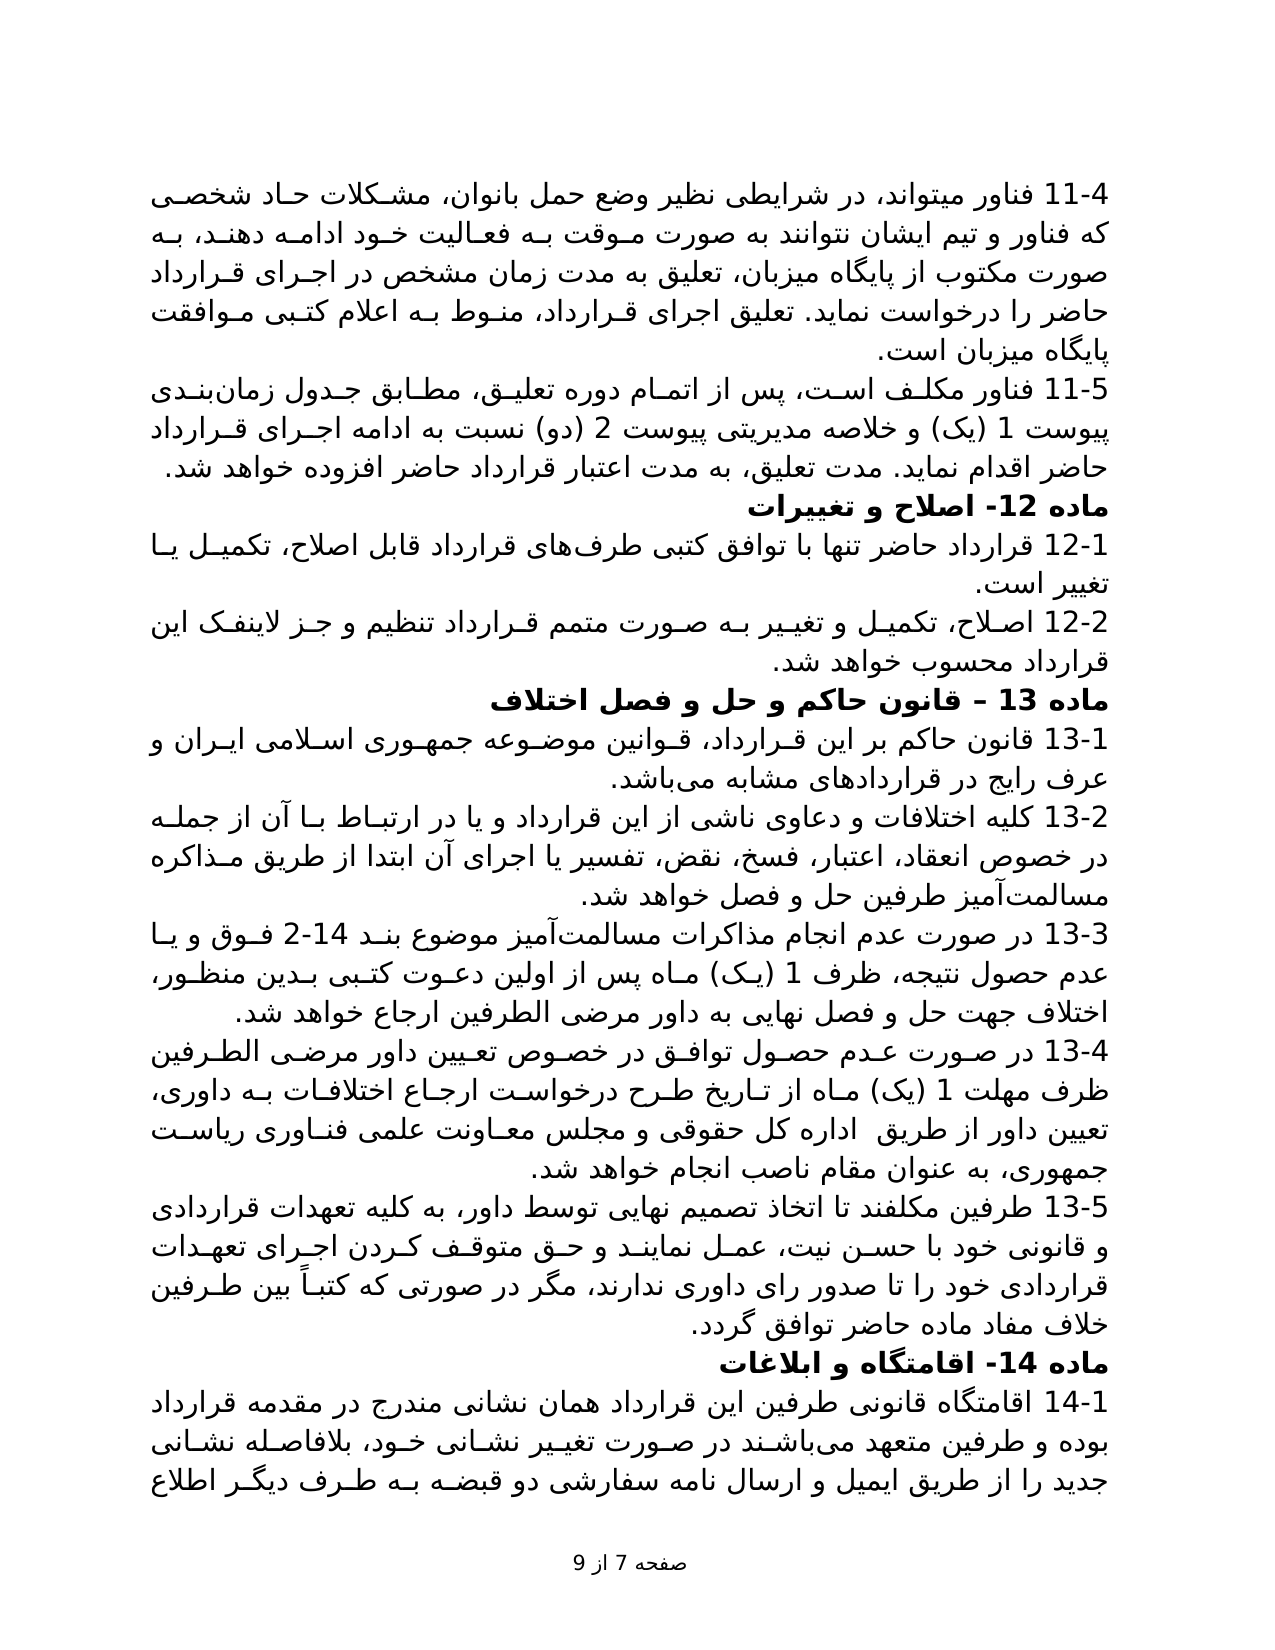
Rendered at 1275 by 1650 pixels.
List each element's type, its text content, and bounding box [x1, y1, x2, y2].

text 12-2 اصلاح، تکمیل و تغییر به صورت متمم قرارداد تنظیم و جز لاینفک این قرارداد محسوب خواهد شد. [150, 606, 1109, 679]
text 11-5 فناور مکلف است، پس از اتمام دوره تعلیق، مطابق جدول زمان‌بندی پیوست 1 (یک) و خلاصه مدیریتی پیوست 2 (دو) نسبت به ادامه اجرای قرارداد حاضر اقدام نماید. مدت تعلیق، به مدت اعتبار قرارداد حاضر افزوده خواهد شد. [150, 372, 1109, 484]
subtitle ماده 12- اصلاح و تغییرات [150, 489, 1109, 523]
text 13-3 در صورت عدم انجام مذاکرات مسالمت‌آمیز موضوع بند 14-2 فوق و یا عدم حصول نتیجه، ظرف 1 (یک) ماه پس از اولین دعوت کتبی بدین منظور، اختلاف جهت حل و فصل نهایی به داور مرضی الطرفین ارجاع خواهد شد. [150, 917, 1109, 1029]
text ماده 13 – قانون حاکم و حل و فصل اختلاف [150, 684, 1109, 718]
text 13-1 قانون حاکم بر این قرارداد، قوانین موضوعه جمهوری اسلامی ایران و عرف رایج در قراردادهای مشابه می‌باشد. [150, 723, 1109, 796]
subtitle ماده 14- اقامتگاه و ابلاغات [150, 1346, 1109, 1380]
text 13-5 طرفین مکلفند تا اتخاذ تصمیم نهایی توسط داور، به کلیه تعهدات قراردادی و قانونی خود با حسن نیت، عمل نمایند و حق متوقف کردن اجرای تعهدات قراردادی خود را تا صدور رای داوری ندارند، مگر در صورتی که کتباً بین طرفین خلاف مفاد ماده حاضر توافق گردد. [150, 1190, 1109, 1341]
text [150, 1385, 1109, 1497]
text 13-2 کلیه اختلافات و دعاوی ناشی از این قرارداد و یا در ارتباط با آن از جمله در خصوص انعقاد، اعتبار، فسخ، نقض، تفسیر یا اجرای آن ابتدا از طریق مذاکره مسالمت‌آمیز طرفین حل و فصل خواهد شد. [150, 801, 1109, 912]
text 12-1 قرارداد حاضر تنها با توافق کتبی طرف‌های قرارداد قابل اصلاح، تکمیل یا تغییر است. [150, 528, 1109, 601]
text 11-4 فناور میتواند، در شرایطی نظیر وضع حمل بانوان، مشکلات حاد شخصی که فناور و تیم ایشان نتوانند به صورت موقت به فعالیت خود ادامه دهند، به صورت مکتوب از پایگاه میزبان، تعلیق به مدت زمان مشخص در اجرای قرارداد حاضر را درخواست نماید. تعلیق اجرای قرارداد، منوط به اعلام کتبی موافقت پایگاه میزبان است. [150, 177, 1109, 367]
text 13-4 در صورت عدم حصول توافق در خصوص تعیین داور مرضی الطرفین ظرف مهلت 1 (یک) ماه از تاریخ طرح درخواست ارجاع اختلافات به داوری، تعیین داور از طریق اداره کل حقوقی و مجلس معاونت علمی فناوری ریاست جمهوری، به عنوان مقام ناصب انجام خواهد شد. [150, 1034, 1109, 1185]
